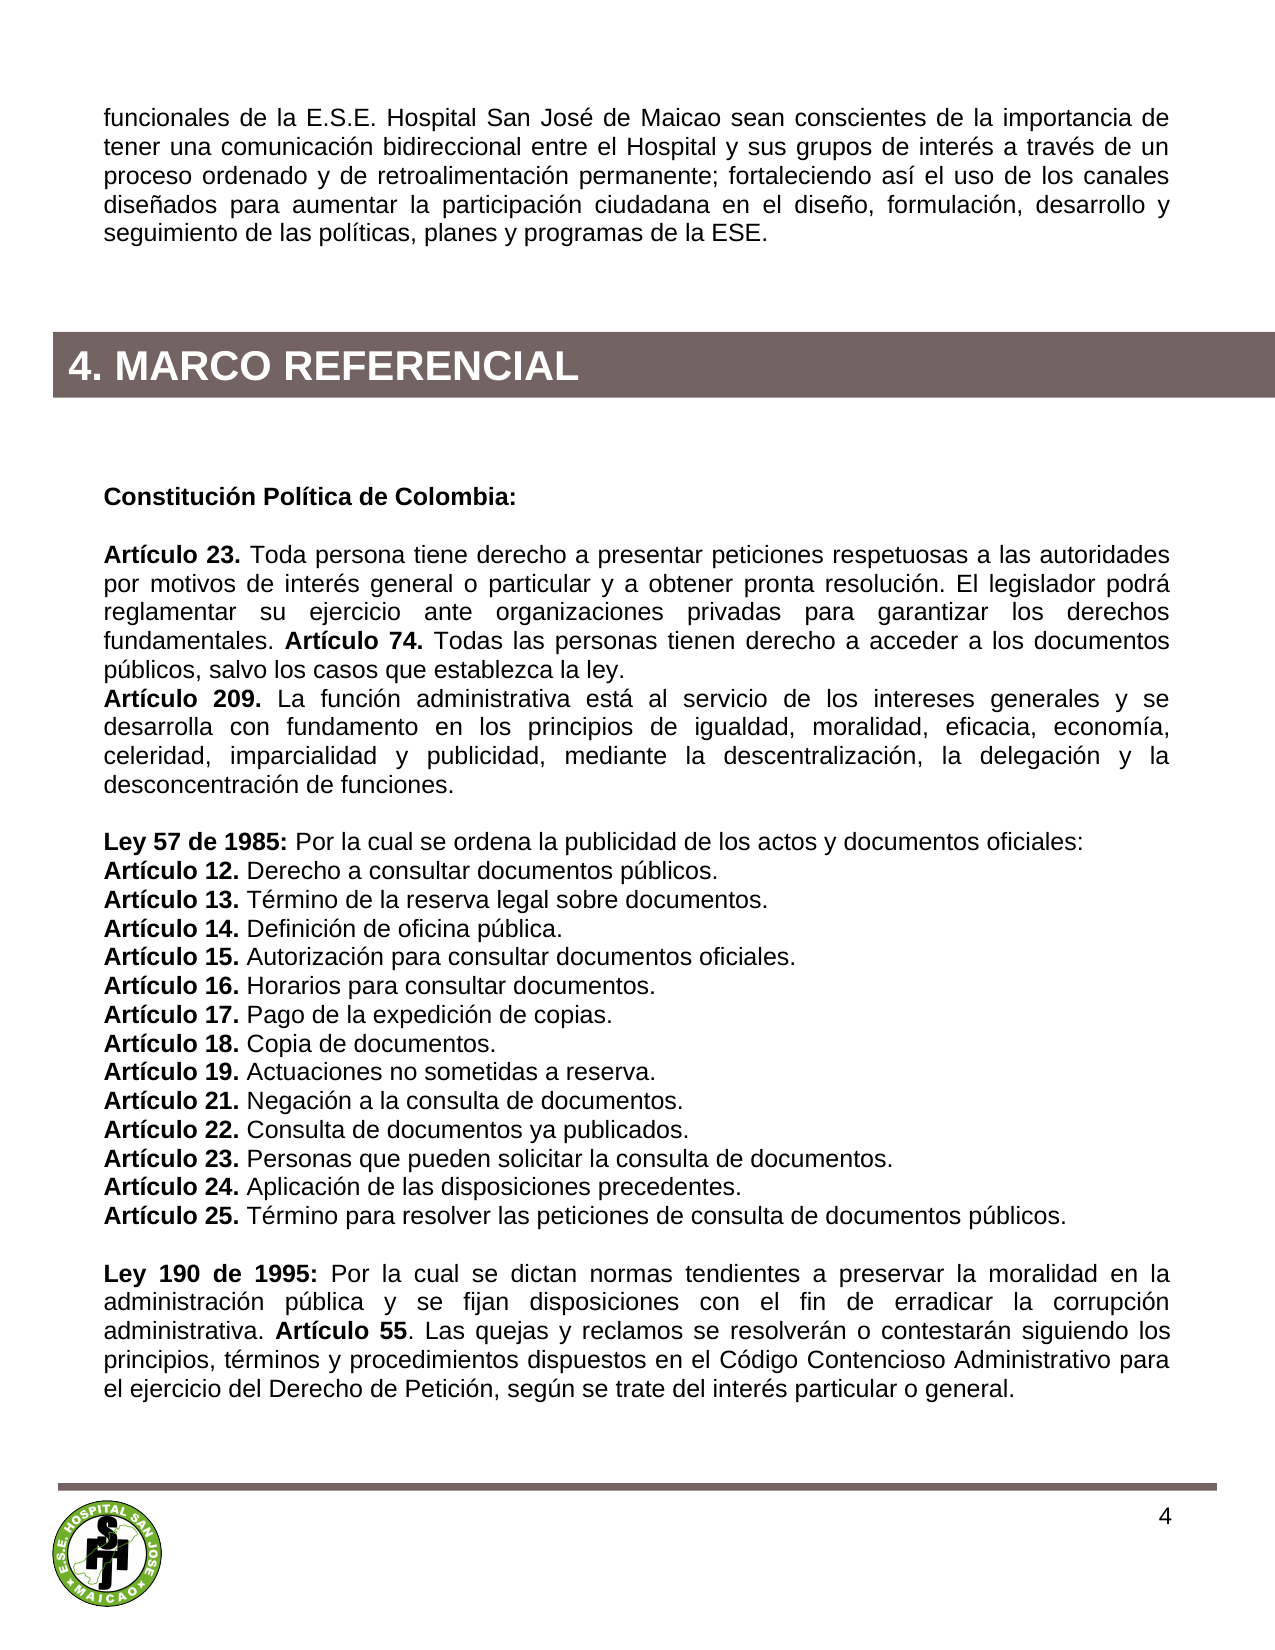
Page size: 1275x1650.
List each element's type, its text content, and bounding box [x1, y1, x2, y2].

text Artículo 209. La función administrativa está al servicio de los intereses generales y se desarrolla con fundamento en los principios de igualdad, moralidad, eficacia, economía, celeridad, imparcialidad y publicidad, mediante la descentralización, la delegación y la desconcentración de funciones. [103, 684, 1172, 799]
text Artículo 16. Horarios para consultar documentos. [103, 971, 1172, 1000]
text Artículo 23. Personas que pueden solicitar la consulta de documentos. [103, 1144, 1172, 1172]
text Ley 190 de 1995: Por la cual se dictan normas tendientes a preservar la moralidad en la administración pública y se fijan disposiciones con el fin de erradicar la corrupción administrativa. Artículo 55. Las quejas y reclamos se resolverán o contestarán siguiendo los principios, términos y procedimientos dispuestos en el Código Contencioso Administrativo para el ejercicio del Derecho de Petición, según se trate del interés particular o general. [103, 1259, 1172, 1402]
text Ley 57 de 1985: Por la cual se ordena la publicidad de los actos y documentos oficiales: [103, 827, 1172, 856]
text Artículo 25. Término para resolver las peticiones de consulta de documentos públicos. [103, 1201, 1172, 1230]
text Artículo 15. Autorización para consultar documentos oficiales. [103, 942, 1172, 971]
text Artículo 13. Término de la reserva legal sobre documentos. [103, 885, 1172, 914]
picture [52, 1500, 162, 1607]
text Artículo 17. Pago de la expedición de copias. [103, 1000, 1172, 1029]
text Artículo 21. Negación a la consulta de documentos. [103, 1086, 1172, 1115]
text Artículo 14. Definición de oficina pública. [103, 914, 1172, 942]
text Artículo 18. Copia de documentos. [103, 1029, 1172, 1057]
text Constitución Política de Colombia: [103, 482, 1172, 511]
text Artículo 23. Toda persona tiene derecho a presentar peticiones respetuosas a las autoridades por motivos de interés general o particular y a obtener pronta resolución. El legislador podrá reglamentar su ejercicio ante organizaciones privadas para garantizar los derechos fundamentales. Artículo 74. Todas las personas tienen derecho a acceder a los documentos públicos, salvo los casos que establezca la ley. [103, 540, 1172, 684]
text Artículo 12. Derecho a consultar documentos públicos. [103, 856, 1172, 885]
text Artículo 22. Consulta de documentos ya publicados. [103, 1115, 1172, 1144]
text Artículo 19. Actuaciones no sometidas a reserva. [103, 1057, 1172, 1086]
text Artículo 24. Aplicación de las disposiciones precedentes. [103, 1172, 1172, 1201]
